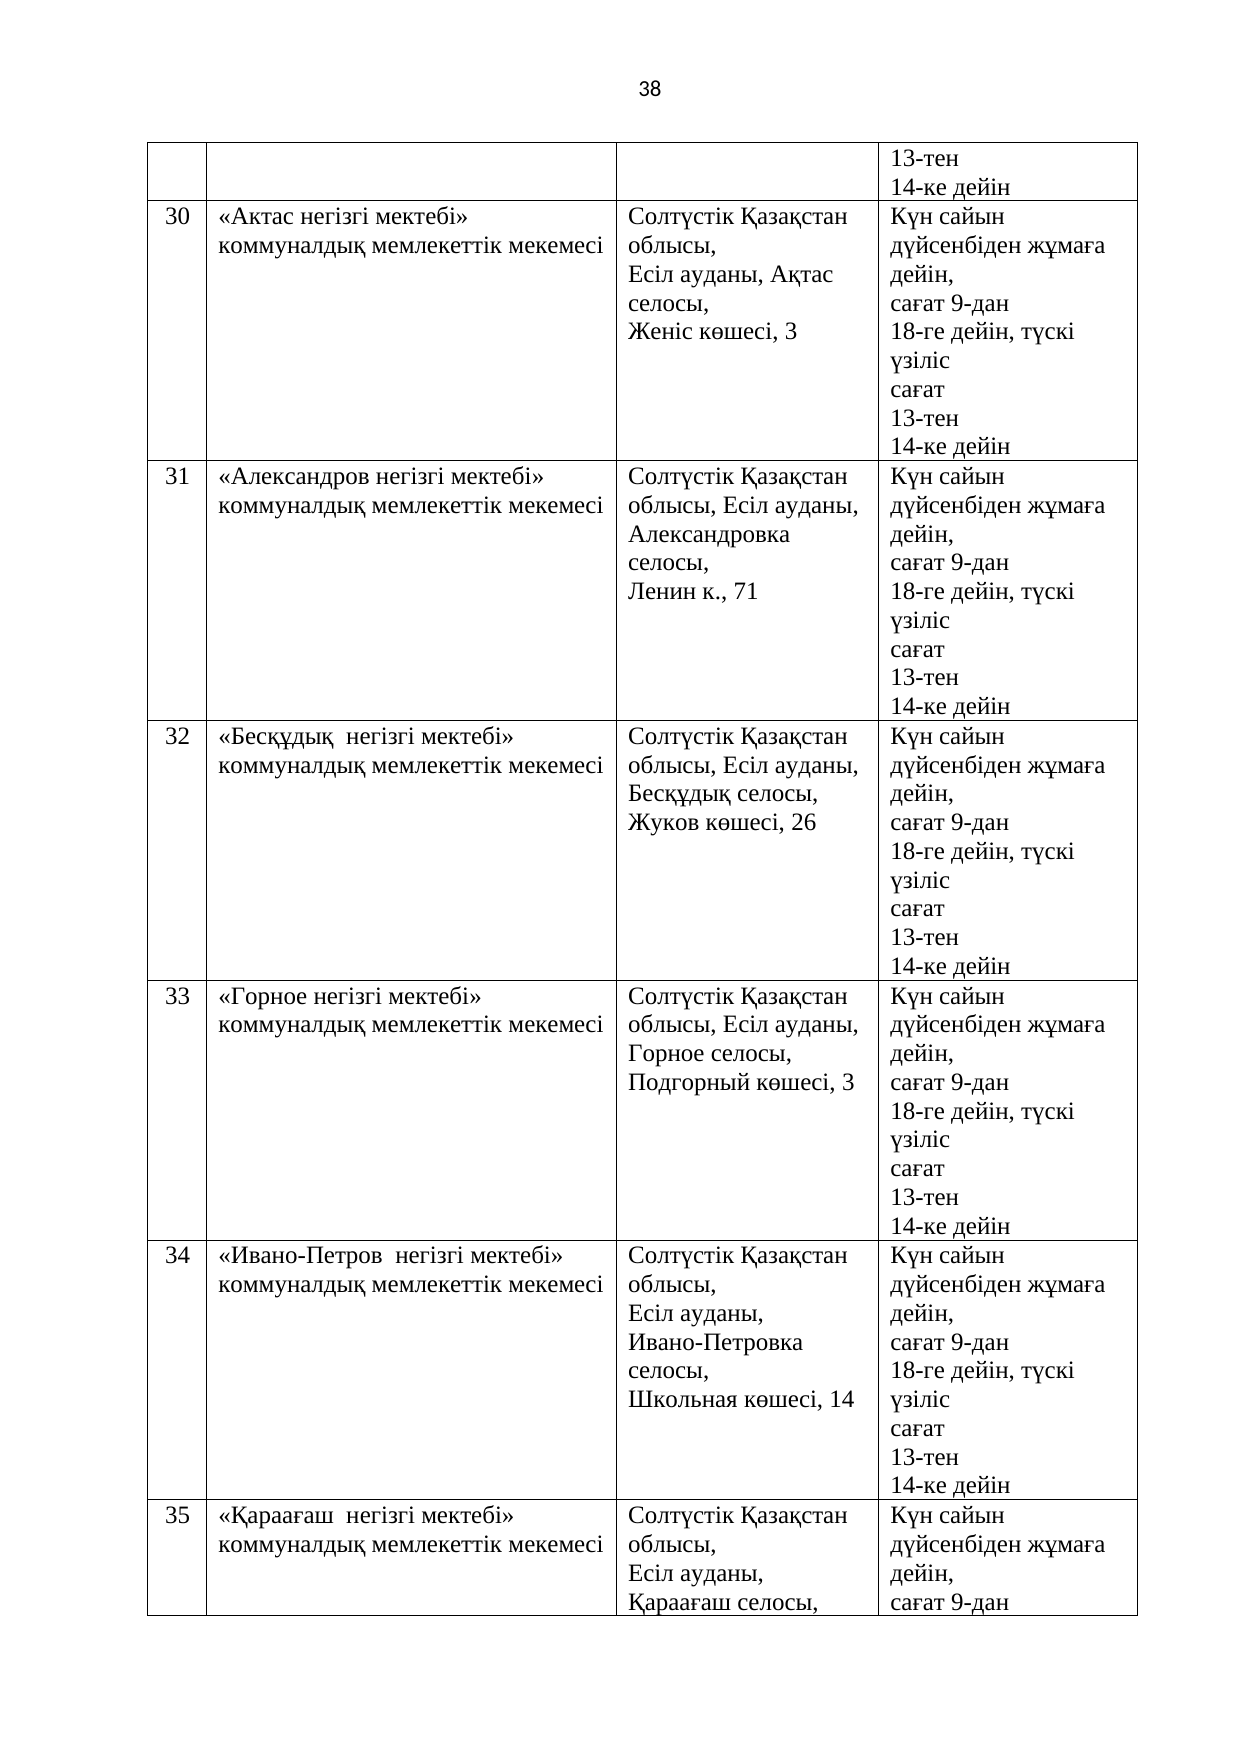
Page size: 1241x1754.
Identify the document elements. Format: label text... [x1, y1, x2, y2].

table_cell Солтүстік Қазақстан облысы, Есіл ауданы, Горное селосы, Подгорный көшесі, 3 [617, 981, 878, 1239]
table_cell 32 [148, 721, 206, 980]
table_cell «Ивано-Петров негізгі мектебі» коммуналдық мемлекеттік мекемесі [207, 1241, 616, 1499]
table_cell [879, 143, 1137, 200]
table_cell 29 [148, 143, 206, 200]
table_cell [617, 143, 878, 200]
table_cell Күн сайын дүйсенбіден жұмаға дейін, сағат 9-дан 18-ге дейін, түскі үзіліс сағат 13-тен 14-ке дейін [879, 981, 1137, 1239]
table_cell Күн сайын дүйсенбіден жұмаға дейін, сағат 9-дан 18-ге дейін, түскі үзіліс сағат 13-тен 14-ке дейін [879, 201, 1137, 460]
table_cell 31 [148, 461, 206, 720]
table_cell «Бесқұдық негізгі мектебі» коммуналдық мемлекеттік мекемесі [207, 721, 616, 980]
table_cell «Александров негізгі мектебі» коммуналдық мемлекеттік мекемесі [207, 461, 616, 720]
table_cell 30 [148, 201, 206, 460]
table_cell «Горное негізгі мектебі» коммуналдық мемлекеттік мекемесі [207, 981, 616, 1239]
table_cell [879, 1500, 1137, 1615]
table_cell «Актас негізгі мектебі» коммуналдық мемлекеттік мекемесі [207, 201, 616, 460]
table_cell Күн сайын дүйсенбіден жұмаға дейін, сағат 9-дан 18-ге дейін, түскі үзіліс сағат 13-тен 14-ке дейін [879, 721, 1137, 980]
table_cell Солтүстік Қазақстан облысы, Есіл ауданы, Ақтас селосы, Женіс көшесі, 3 [617, 201, 878, 460]
table_cell Күн сайын дүйсенбіден жұмаға дейін, сағат 9-дан 18-ге дейін, түскі үзіліс сағат 13-тен 14-ке дейін [879, 1241, 1137, 1499]
table_cell Солтүстік Қазақстан облысы, Есіл ауданы, Бесқұдық селосы, Жуков көшесі, 26 [617, 721, 878, 980]
table_cell 35 [148, 1500, 206, 1615]
table_cell Күн сайын дүйсенбіден жұмаға дейін, сағат 9-дан 18-ге дейін, түскі үзіліс сағат 13-тен 14-ке дейін [879, 461, 1137, 720]
table_cell Солтүстік Қазақстан облысы, Есіл ауданы, Ивано-Петровка селосы, Школьная көшесі, 14 [617, 1241, 878, 1499]
table_cell 33 [148, 981, 206, 1239]
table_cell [207, 1500, 616, 1615]
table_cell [617, 1500, 878, 1615]
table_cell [207, 143, 616, 200]
table_cell Солтүстік Қазақстан облысы, Есіл ауданы, Александровка селосы, Ленин к., 71 [617, 461, 878, 720]
table_cell 34 [148, 1241, 206, 1499]
